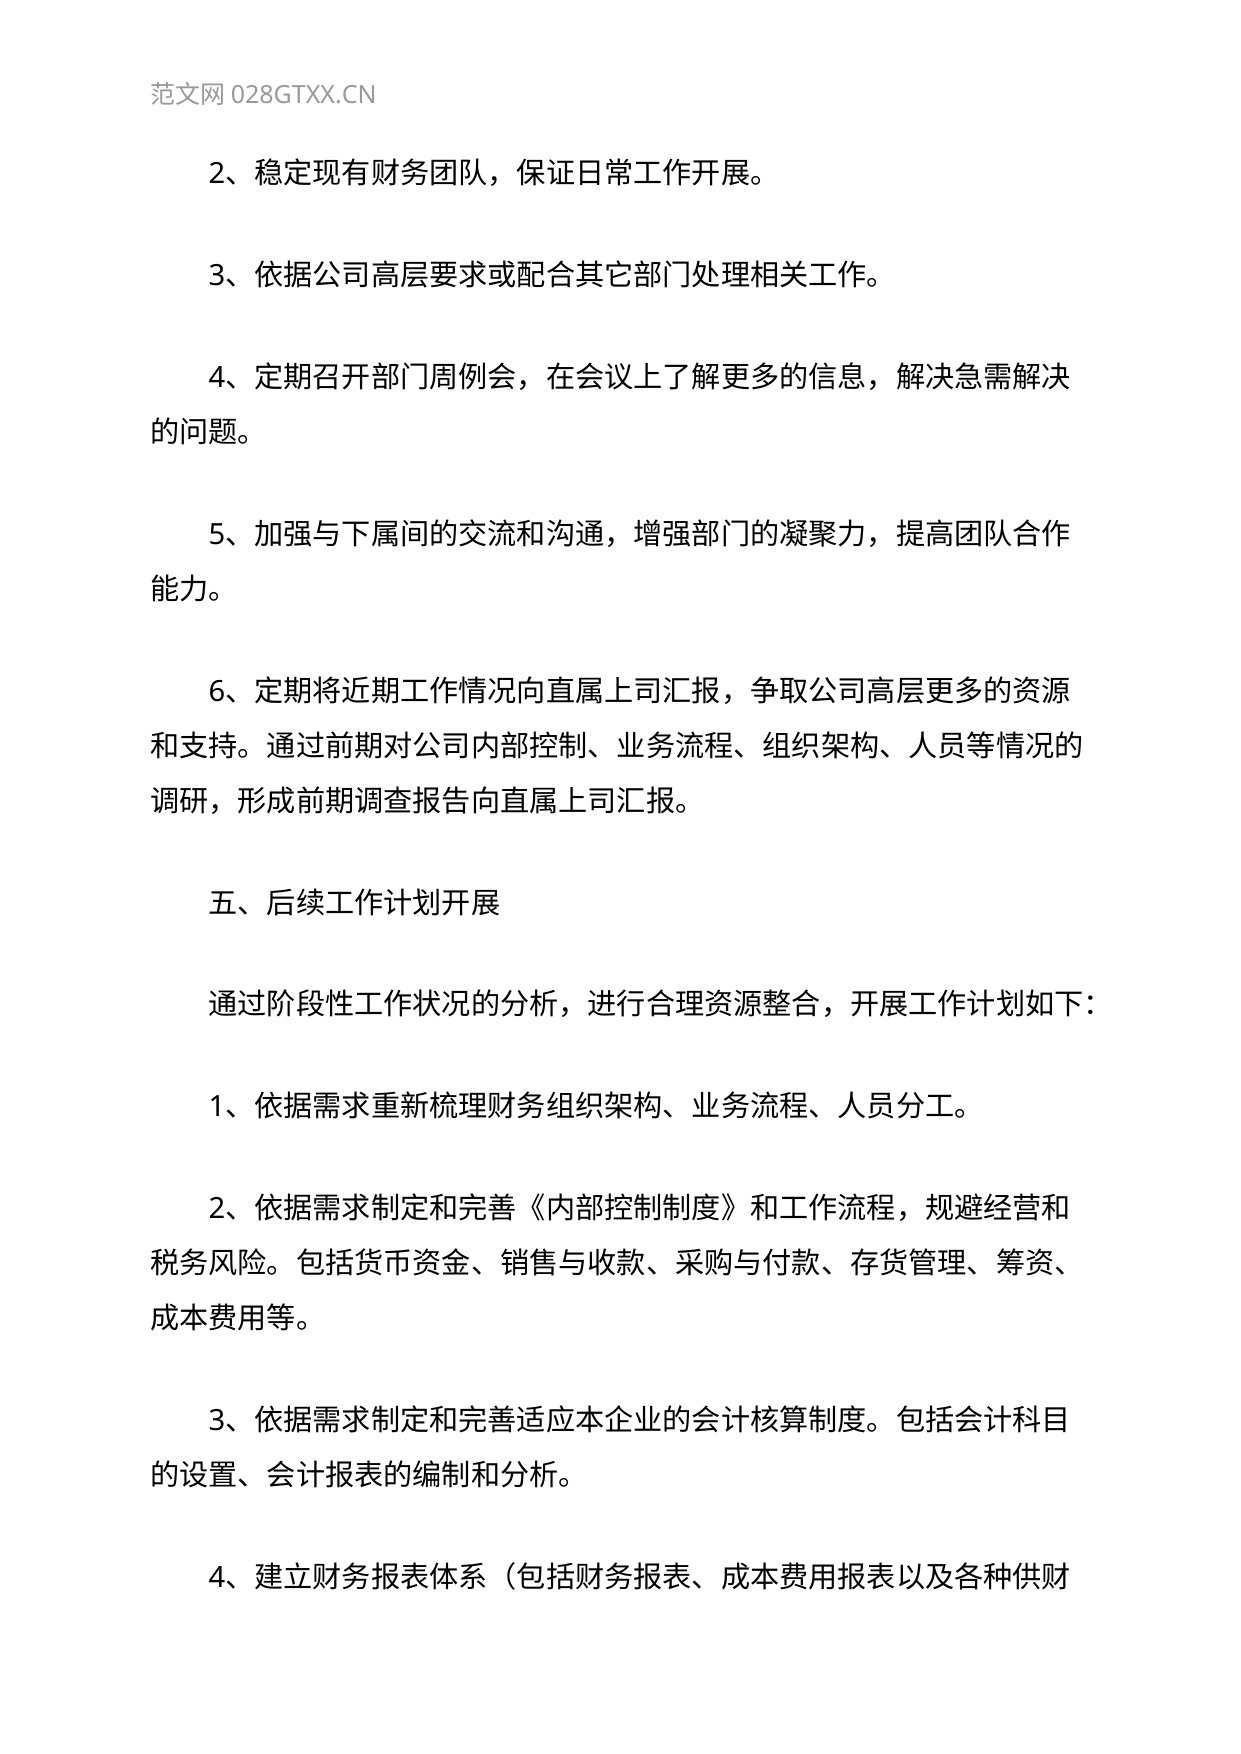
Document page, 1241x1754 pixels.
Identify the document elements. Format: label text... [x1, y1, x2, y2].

text 5、加强与下属间的交流和沟通，增强部门的凝聚力，提高团队合作能力。 [150, 511, 1090, 608]
text 6、定期将近期工作情况向直属上司汇报，争取公司高层更多的资源和支持。通过前期对公司内部控制、业务流程、组织架构、人员等情况的调研，形成前期调查报告向直属上司汇报。 [150, 667, 1090, 820]
text 五、后续工作计划开展 [150, 879, 1090, 921]
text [150, 1553, 1090, 1596]
text 通过阶段性工作状况的分析，进行合理资源整合，开展工作计划如下： [150, 981, 1090, 1023]
text 1、依据需求重新梳理财务组织架构、业务流程、人员分工。 [150, 1083, 1090, 1125]
text 2、稳定现有财务团队，保证日常工作开展。 [150, 150, 1090, 192]
text 3、依据需求制定和完善适应本企业的会计核算制度。包括会计科目的设置、会计报表的编制和分析。 [150, 1396, 1090, 1494]
text 3、依据公司高层要求或配合其它部门处理相关工作。 [150, 252, 1090, 294]
text 2、依据需求制定和完善《内部控制制度》和工作流程，规避经营和税务风险。包括货币资金、销售与收款、采购与付款、存货管理、筹资、成本费用等。 [150, 1185, 1090, 1337]
text 4、定期召开部门周例会，在会议上了解更多的信息，解决急需解决的问题。 [150, 354, 1090, 451]
